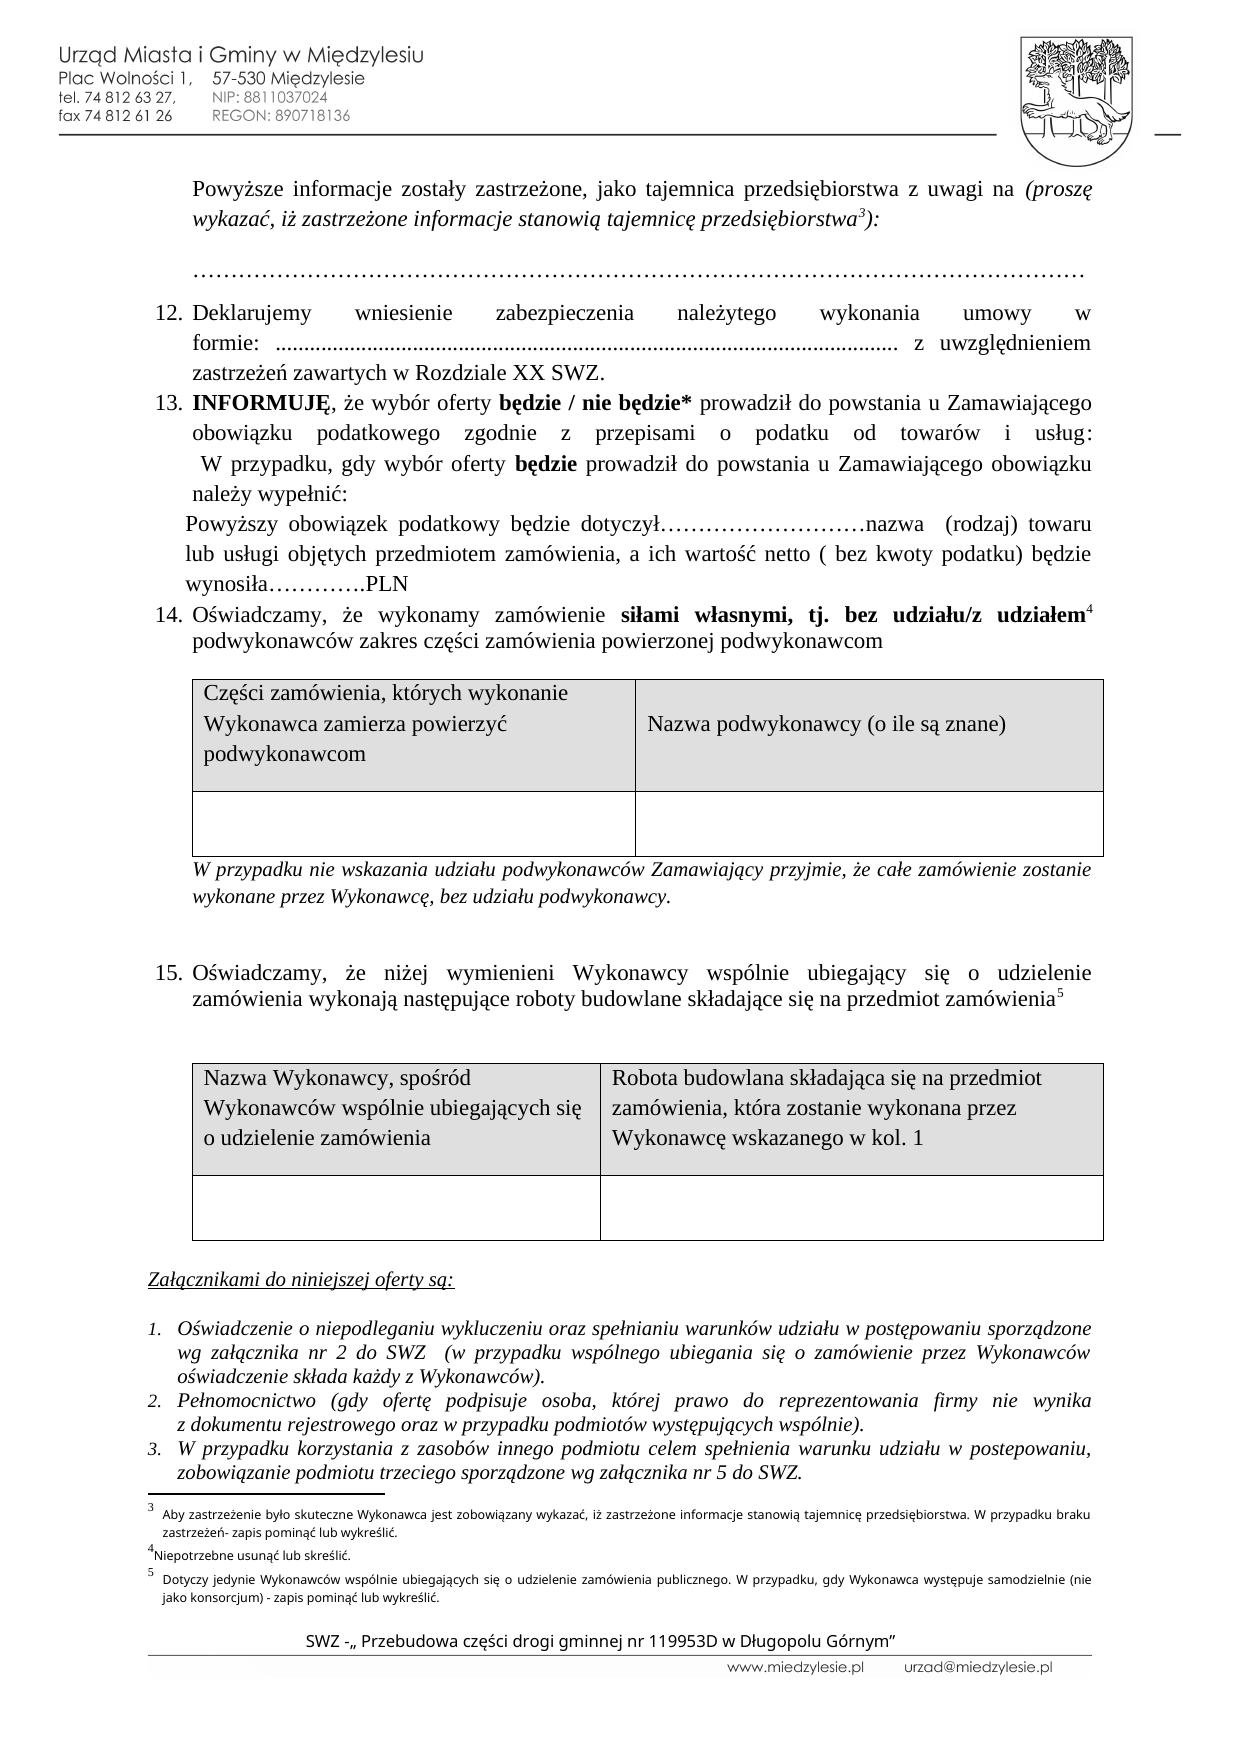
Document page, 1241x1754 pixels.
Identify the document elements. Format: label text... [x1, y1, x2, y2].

text Powyższe informacje zostały zastrzeżone, jako tajemnica przedsiębiorstwa z uwagi na (proszę wykazać, iż zastrzeżone informacje stanowią tajemnicę przedsiębiorstwa): [192, 175, 1093, 231]
list Oświadczamy, że wykonamy zamówienie siłami własnymi, tj. bez udziału/z udziałem podwykonawców zakres części zamówienia powierzonej podwykonawcom [154, 601, 1093, 653]
list INFORMUJĘ, że wybór oferty będzie / nie będzie* prowadził do powstania u Zamawiającego obowiązku podatkowego zgodnie z przepisami o podatku od towarów i usług: W przypadku, gdy wybór oferty będzie prowadził do powstania u Zamawiającego obowiązku należy wypełnić: [154, 389, 1093, 506]
table_header Robota budowlana składająca się na przedmiot zamówienia, która zostanie wykonana przez Wykonawcę wskazanego w kol. 1 [601, 1064, 1103, 1175]
picture [147, 1652, 1093, 1678]
list Pełnomocnictwo (gdy ofertę podpisuje osoba, której prawo do reprezentowania firmy nie wynika z dokumentu rejestrowego oraz w przypadku podmiotów występujących wspólnie). [148, 1388, 1093, 1436]
picture [58, 29, 1182, 175]
list W przypadku korzystania z zasobów innego podmiotu celem spełnienia warunku udziału w postepowaniu, zobowiązanie podmiotu trzeciego sporządzone wg załącznika nr 5 do SWZ. [148, 1436, 1093, 1484]
list Oświadczenie o niepodleganiu wykluczeniu oraz spełnianiu warunków udziału w postępowaniu sporządzone wg załącznika nr 2 do SWZ (w przypadku wspólnego ubiegania się o zamówienie przez Wykonawców oświadczenie składa każdy z Wykonawców). [148, 1316, 1093, 1388]
list Deklarujemy wniesienie zabezpieczenia należytego wykonania umowy w formie: ............................................................................................................. z uwzględnieniem zastrzeżeń zawartych w Rozdziale XX SWZ. [154, 299, 1093, 385]
table_cell [636, 792, 1103, 856]
table_cell [193, 1176, 600, 1240]
table_header Części zamówienia, których wykonanie Wykonawca zamierza powierzyć podwykonawcom [193, 680, 635, 791]
list Oświadczamy, że niżej wymienieni Wykonawcy wspólnie ubiegający się o udzielenie zamówienia wykonają następujące roboty budowlane składające się na przedmiot zamówienia [154, 959, 1093, 1012]
text Załącznikami do niniejszej oferty są: [148, 1267, 1093, 1291]
table_cell [193, 792, 635, 856]
text Powyższy obowiązek podatkowy będzie dotyczył………………………nazwa (rodzaj) towaru lub usługi objętych przedmiotem zamówienia, a ich wartość netto ( bez kwoty podatku) będzie wynosiła………….PLN [185, 510, 1093, 597]
text W przypadku nie wskazania udziału podwykonawców Zamawiający przyjmie, że całe zamówienie zostanie wykonane przez Wykonawcę, bez udziału podwykonawcy. [192, 857, 1093, 908]
table_cell [601, 1176, 1103, 1240]
text ……………………………………………………………………………………………………… [192, 256, 1093, 282]
table_header Nazwa podwykonawcy (o ile są znane) [636, 680, 1103, 791]
table_header Nazwa Wykonawcy, spośród Wykonawców wspólnie ubiegających się o udzielenie zamówienia [193, 1064, 600, 1175]
